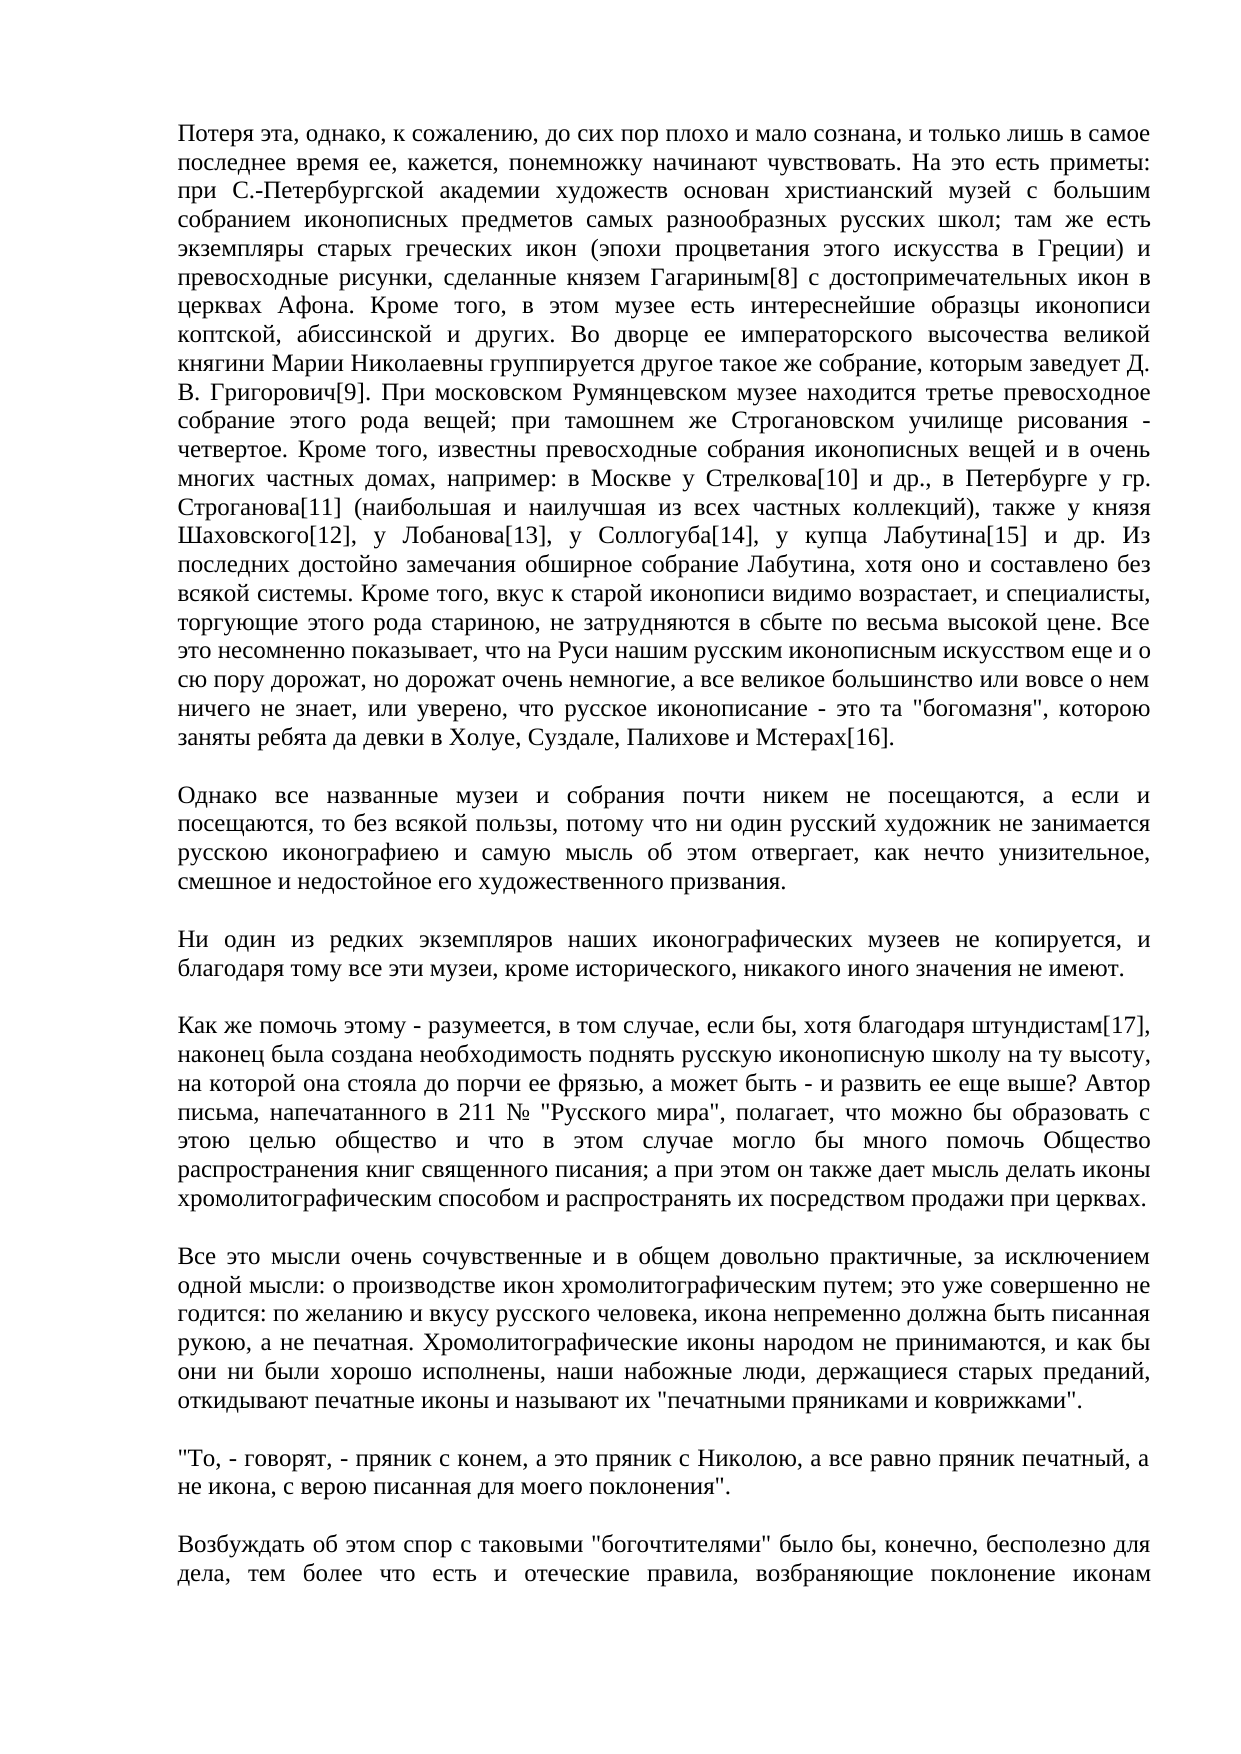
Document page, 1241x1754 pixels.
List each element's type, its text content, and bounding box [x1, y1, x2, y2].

text Все это мысли очень сочувственные и в общем довольно практичные, за исключением одной мысли: о производстве икон хромолитографическим путем; это уже совершенно не годится: по желанию и вкусу русского человека, икона непременно должна быть писанная рукою, а не печатная. Хромолитографические иконы народом не принимаются, и как бы они ни были хорошо исполнены, наши набожные люди, держащиеся старых преданий, откидывают печатные иконы и называют их "печатными пряниками и коврижками". [177, 1241, 1152, 1413]
text Ни один из редких экземпляров наших иконографических музеев не копируется, и благодаря тому все эти музеи, кроме исторического, никакого иного значения не имеют. [177, 924, 1152, 981]
text Однако все названные музеи и собрания почти никем не посещаются, а если и посещаются, то без всякой пользы, потому что ни один русский художник не занимается русскою иконографиею и самую мысль об этом отвергает, как нечто унизительное, смешное и недостойное его художественного призвания. [177, 780, 1152, 895]
text "То, - говорят, - пряник с конем, а это пряник с Николою, а все равно пряник печатный, а не икона, с верою писанная для моего поклонения". [177, 1443, 1152, 1500]
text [177, 1529, 1152, 1587]
text Потеря эта, однако, к сожалению, до сих пор плохо и мало сознана, и только лишь в самое последнее время ее, кажется, понемножку начинают чувствовать. На это есть приметы: при С.-Петербургской академии художеств основан христианский музей с большим собранием иконописных предметов самых разнообразных русских школ; там же есть экземпляры старых греческих икон (эпохи процветания этого искусства в Греции) и превосходные рисунки, сделанные князем Гагариным[8] с достопримечательных икон в церквах Афона. Кроме того, в этом музее есть интереснейшие образцы иконописи коптской, абиссинской и других. Во дворце ее императорского высочества великой княгини Марии Николаевны группируется другое такое же собрание, которым заведует Д. В. Григорович[9]. При московском Румянцевском музее находится третье превосходное собрание этого рода вещей; при тамошнем же Строгановском училище рисования - четвертое. Кроме того, известны превосходные собрания иконописных вещей и в очень многих частных домах, например: в Москве у Стрелкова[10] и др., в Петербурге у гр. Строганова[11] (наибольшая и наилучшая из всех частных коллекций), также у князя Шаховского[12], у Лобанова[13], у Соллогуба[14], у купца Лабутина[15] и др. Из последних достойно замечания обширное собрание Лабутина, хотя оно и составлено без всякой системы. Кроме того, вкус к старой иконописи видимо возрастает, и специалисты, торгующие этого рода стариною, не затрудняются в сбыте по весьма высокой цене. Все это несомненно показывает, что на Руси нашим русским иконописным искусством еще и о сю пору дорожат, но дорожат очень немногие, а все великое большинство или вовсе о нем ничего не знает, или уверено, что русское иконописание - это та "богомазня", которою заняты ребята да девки в Холуе, Суздале, Палихове и Мстерах[16]. [177, 118, 1152, 751]
text Как же помочь этому - разумеется, в том случае, если бы, хотя благодаря штундистам[17], наконец была создана необходимость поднять русскую иконописную школу на ту высоту, на которой она стояла до порчи ее фрязью, а может быть - и развить ее еще выше? Автор письма, напечатанного в 211 № "Русского мира", полагает, что можно бы образовать с этою целью общество и что в этом случае могло бы много помочь Общество распространения книг священного писания; а при этом он также дает мысль делать иконы хромолитографическим способом и распространять их посредством продажи при церквах. [177, 1011, 1152, 1212]
